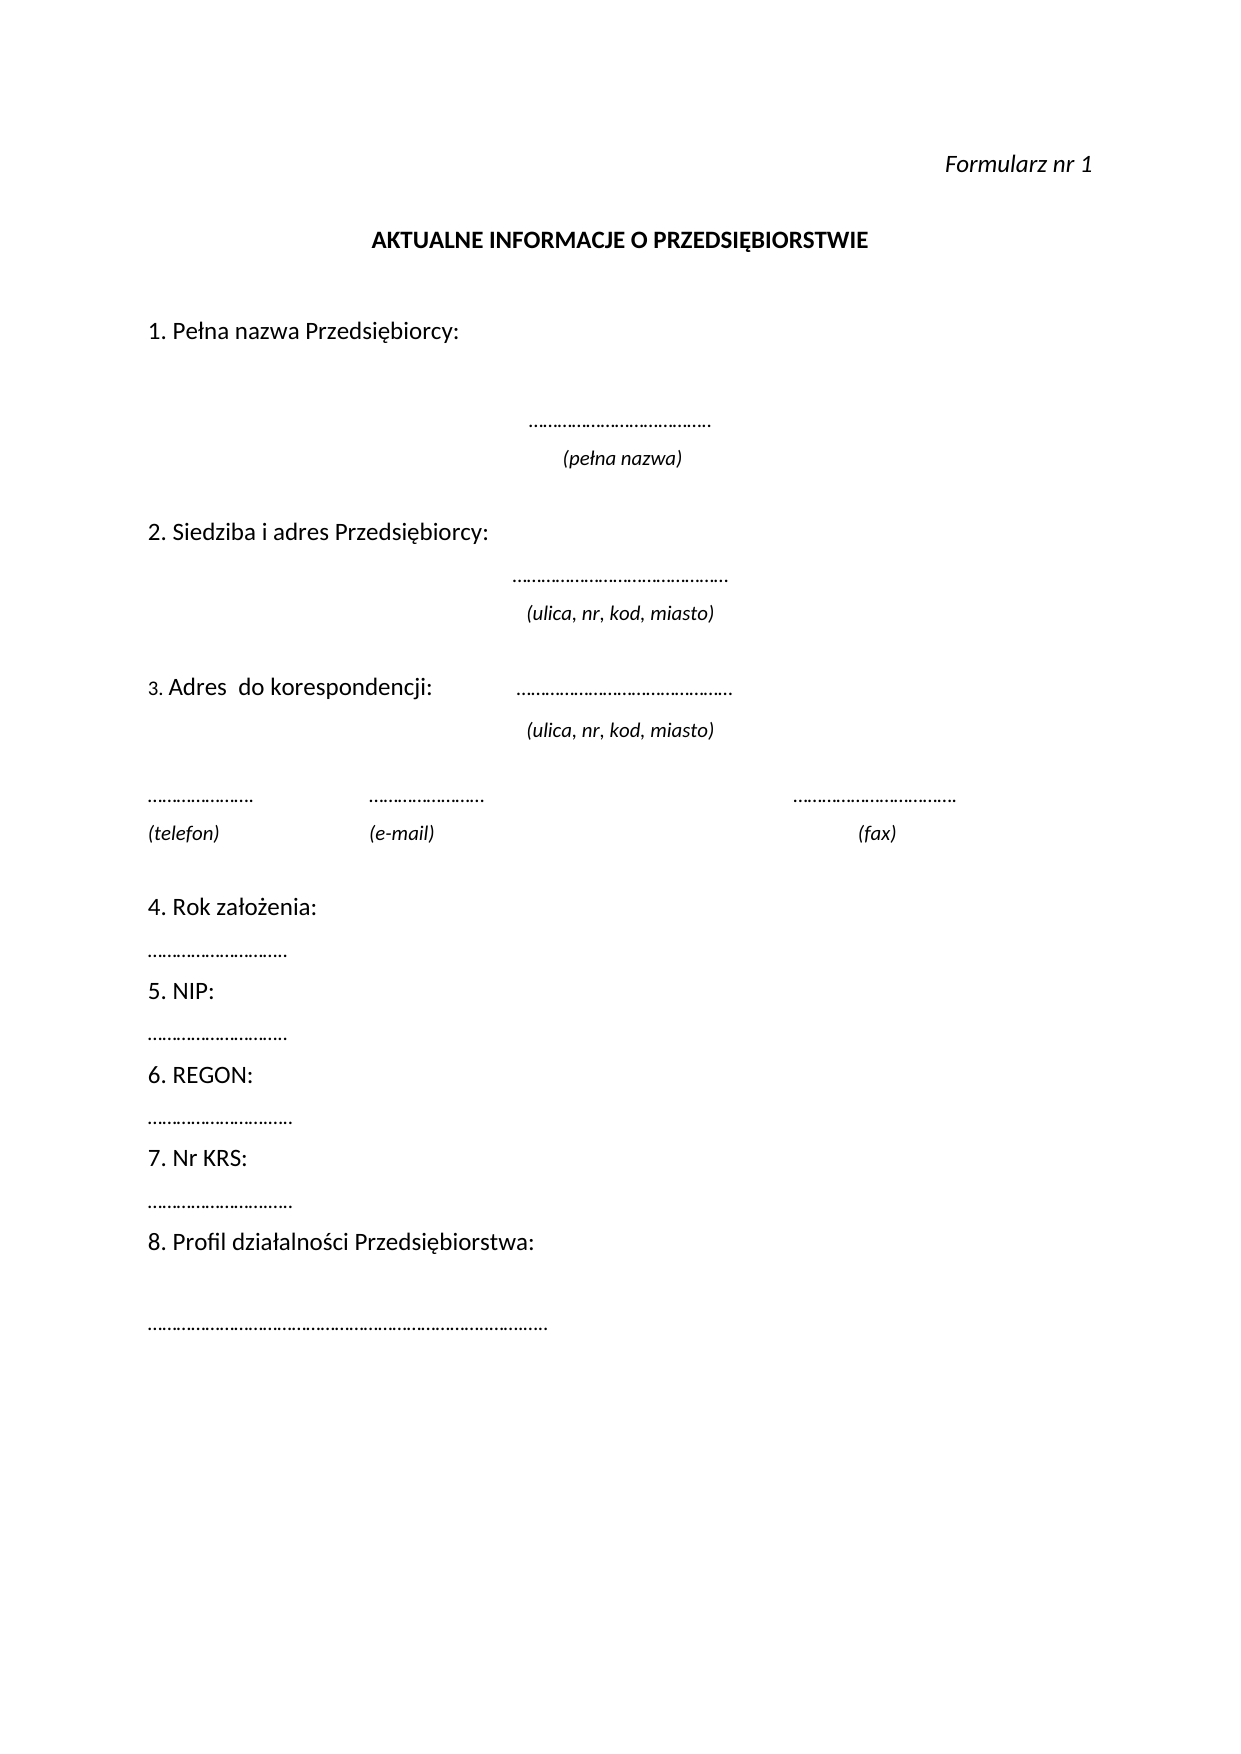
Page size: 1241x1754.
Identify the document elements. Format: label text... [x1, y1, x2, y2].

text ……………………………. [657, 782, 1092, 807]
text (ulica, nr, kod, miasto) [148, 600, 1092, 625]
list Pełna nazwa Przedsiębiorcy: [148, 315, 1092, 346]
text ……………………….. [148, 1021, 1092, 1046]
text …………………….….. [148, 1188, 1092, 1214]
list Adres do korespondencji: ……………………………………… [148, 671, 1092, 702]
list NIP: [148, 975, 1092, 1005]
text …………………….….. [148, 1104, 1092, 1130]
list Nr KRS: [148, 1143, 1092, 1173]
text Formularz nr 1 [148, 148, 1092, 178]
text …………………. …………………… [148, 782, 583, 807]
text ……………………………….. [148, 407, 1092, 432]
list REGON: [148, 1059, 1092, 1089]
text AKTUALNE INFORMACJE O PRZEDSIĘBIORSTWIE [148, 224, 1092, 254]
text ……………………………………………………………..…….….. [148, 1310, 1092, 1336]
list Rok założenia: [148, 891, 1092, 922]
text (pełna nazwa) [148, 445, 1092, 470]
text (telefon) (e-mail) [148, 820, 583, 845]
list Siedziba i adres Przedsiębiorcy: [148, 516, 1092, 547]
text ……………………………………… [148, 562, 1092, 587]
text (ulica, nr, kod, miasto) [148, 717, 1092, 742]
list Profil działalności Przedsiębiorstwa: [148, 1226, 1092, 1257]
text (fax) [657, 820, 1092, 845]
text ……………………….. [148, 937, 1092, 962]
